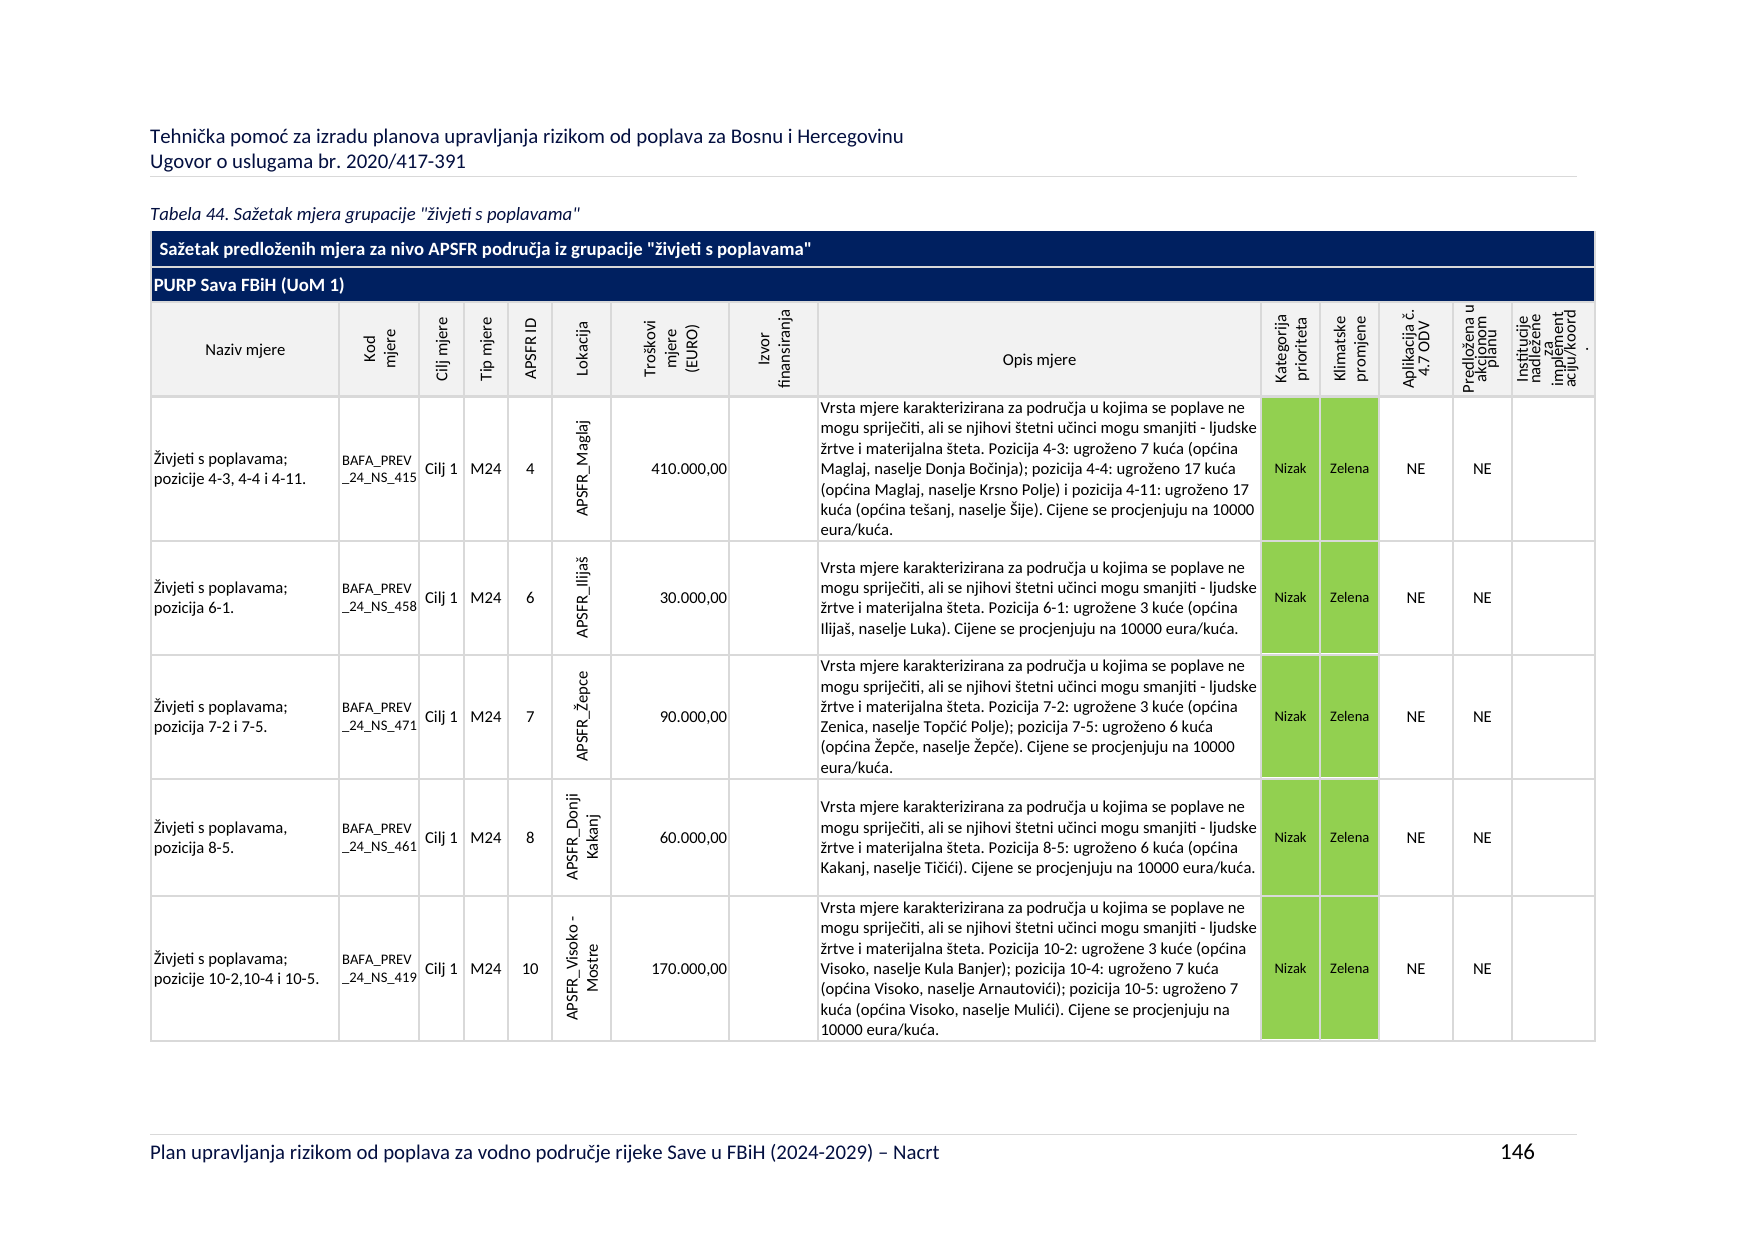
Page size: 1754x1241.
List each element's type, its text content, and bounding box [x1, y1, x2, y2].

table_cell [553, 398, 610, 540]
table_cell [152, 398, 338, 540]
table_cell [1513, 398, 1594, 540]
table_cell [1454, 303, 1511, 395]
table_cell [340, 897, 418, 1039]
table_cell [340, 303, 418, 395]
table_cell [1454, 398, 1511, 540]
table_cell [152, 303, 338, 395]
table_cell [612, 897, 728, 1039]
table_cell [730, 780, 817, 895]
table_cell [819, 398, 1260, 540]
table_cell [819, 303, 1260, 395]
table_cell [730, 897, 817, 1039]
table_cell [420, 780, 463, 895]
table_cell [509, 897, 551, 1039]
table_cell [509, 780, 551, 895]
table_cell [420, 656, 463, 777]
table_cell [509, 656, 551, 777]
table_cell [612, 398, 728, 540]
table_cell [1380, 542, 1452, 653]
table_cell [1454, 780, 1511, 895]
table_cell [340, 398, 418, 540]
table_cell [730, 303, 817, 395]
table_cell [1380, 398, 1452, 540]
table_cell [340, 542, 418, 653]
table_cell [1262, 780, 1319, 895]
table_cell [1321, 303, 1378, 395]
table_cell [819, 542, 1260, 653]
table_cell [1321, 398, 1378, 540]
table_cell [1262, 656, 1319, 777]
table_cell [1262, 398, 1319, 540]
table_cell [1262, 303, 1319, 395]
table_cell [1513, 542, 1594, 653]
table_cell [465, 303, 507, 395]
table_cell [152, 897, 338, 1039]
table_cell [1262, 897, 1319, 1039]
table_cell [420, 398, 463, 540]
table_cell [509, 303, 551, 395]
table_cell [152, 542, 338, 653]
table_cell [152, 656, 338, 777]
text Tabela 44. Sažetak mjera grupacije "živjeti s poplavama" [150, 202, 1577, 225]
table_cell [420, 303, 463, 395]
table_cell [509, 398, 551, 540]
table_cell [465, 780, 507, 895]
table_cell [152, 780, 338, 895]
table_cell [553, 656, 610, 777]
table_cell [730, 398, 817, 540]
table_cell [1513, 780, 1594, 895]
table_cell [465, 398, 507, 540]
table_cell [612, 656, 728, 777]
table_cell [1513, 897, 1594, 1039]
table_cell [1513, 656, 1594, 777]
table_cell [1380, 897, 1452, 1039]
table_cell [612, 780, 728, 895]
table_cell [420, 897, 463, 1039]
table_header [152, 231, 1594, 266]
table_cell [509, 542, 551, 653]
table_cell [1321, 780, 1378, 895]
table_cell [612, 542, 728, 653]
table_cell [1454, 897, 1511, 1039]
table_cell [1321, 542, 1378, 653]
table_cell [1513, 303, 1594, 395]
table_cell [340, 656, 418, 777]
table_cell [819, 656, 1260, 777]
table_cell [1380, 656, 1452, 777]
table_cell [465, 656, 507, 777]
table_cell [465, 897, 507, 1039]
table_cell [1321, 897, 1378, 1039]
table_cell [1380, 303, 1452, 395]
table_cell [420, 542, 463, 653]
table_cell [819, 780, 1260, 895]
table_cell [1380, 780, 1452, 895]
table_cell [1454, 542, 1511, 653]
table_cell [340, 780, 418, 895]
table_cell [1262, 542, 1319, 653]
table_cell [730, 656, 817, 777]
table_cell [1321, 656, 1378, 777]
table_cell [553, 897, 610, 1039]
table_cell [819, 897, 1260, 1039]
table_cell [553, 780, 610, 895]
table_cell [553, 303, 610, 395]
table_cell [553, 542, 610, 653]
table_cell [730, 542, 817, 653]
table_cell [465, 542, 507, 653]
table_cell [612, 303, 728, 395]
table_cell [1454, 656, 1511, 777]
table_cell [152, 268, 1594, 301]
